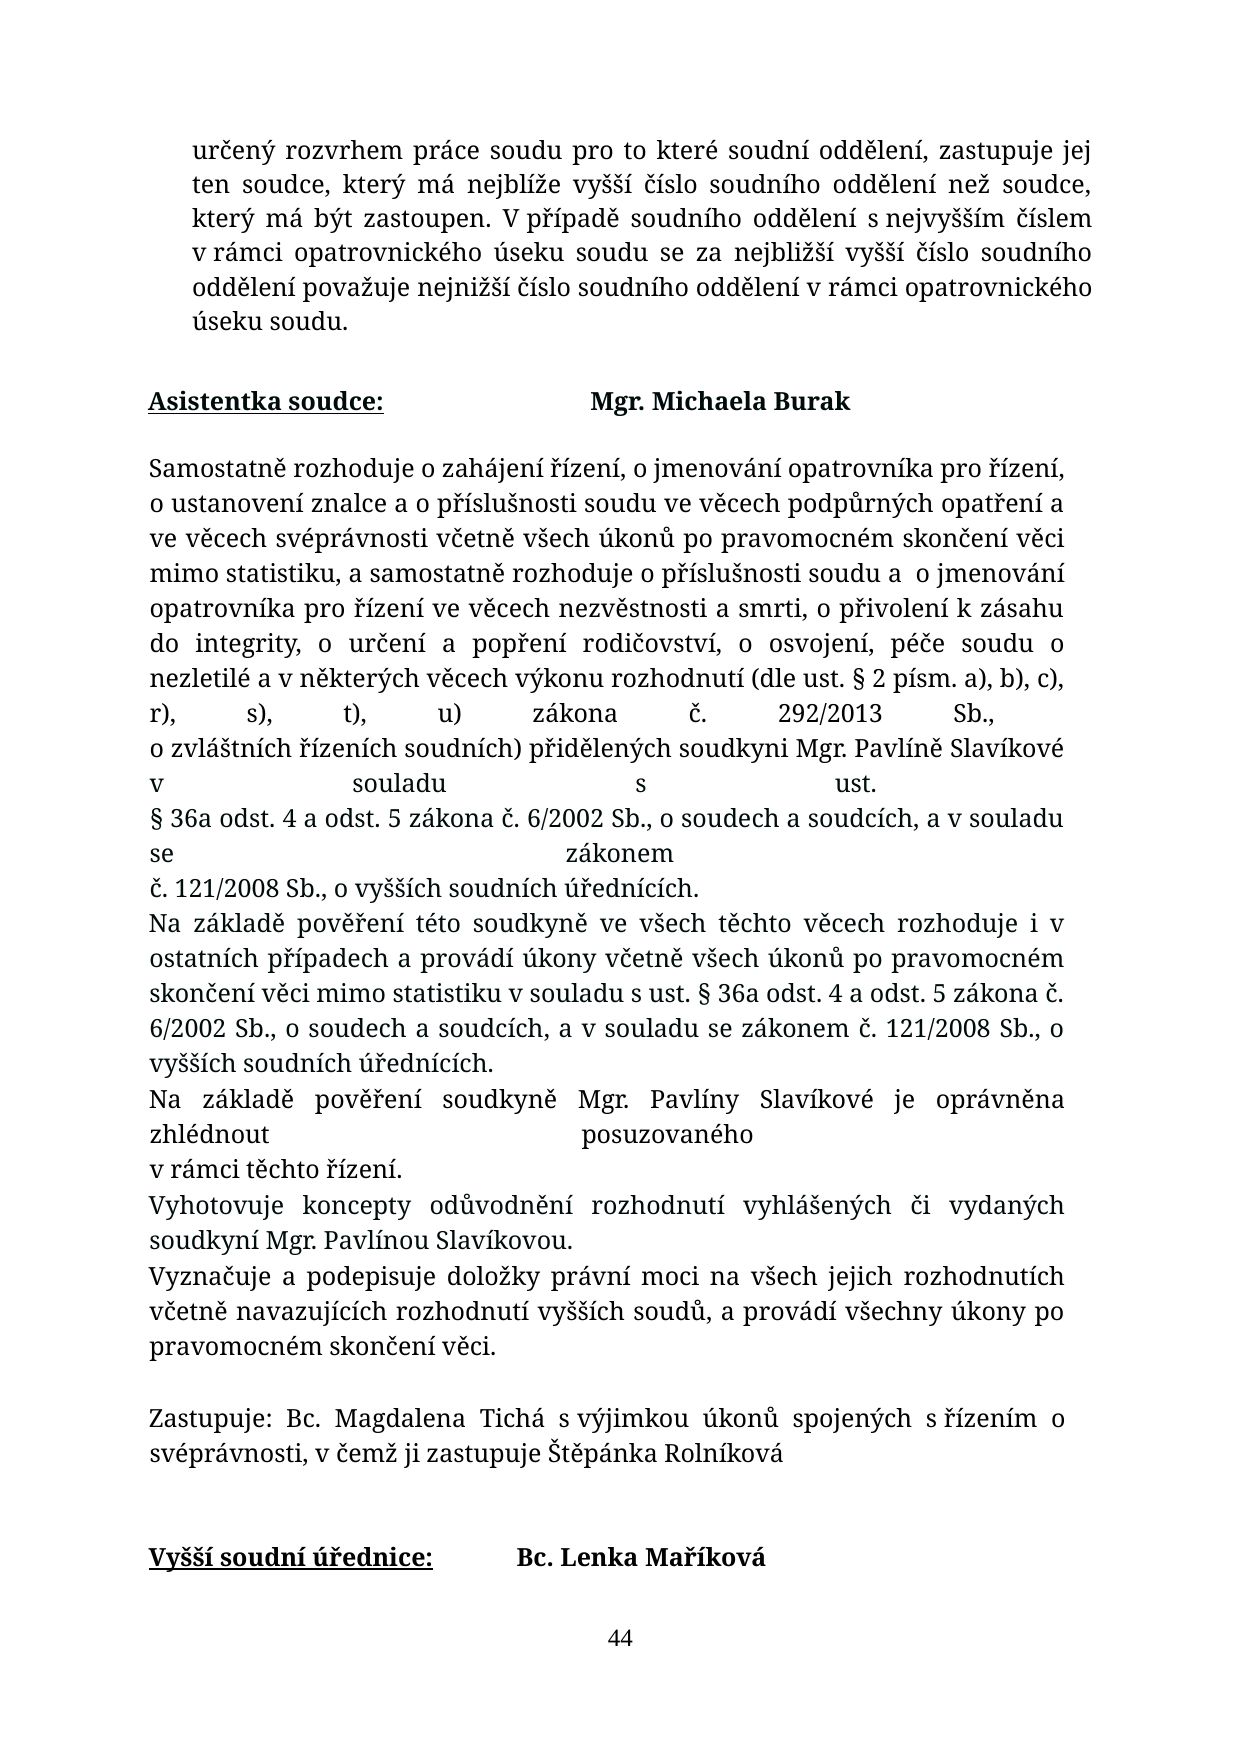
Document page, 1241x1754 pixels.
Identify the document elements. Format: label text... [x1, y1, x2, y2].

text Asistentka soudce: Mgr. Michaela Burak [148, 384, 1093, 418]
text Samostatně rozhoduje o zahájení řízení, o jmenování opatrovníka pro řízení, o ustanovení znalce a o příslušnosti soudu ve věcech podpůrných opatření a ve věcech svéprávnosti včetně všech úkonů po pravomocném skončení věci mimo statistiku, a samostatně rozhoduje o příslušnosti soudu a o jmenování opatrovníka pro řízení ve věcech nezvěstnosti a smrti, o přivolení k zásahu do integrity, o určení a popření rodičovství, o osvojení, péče soudu o nezletilé a v některých věcech výkonu rozhodnutí (dle ust. § 2 písm. a), b), c), r), s), t), u) zákona č. 292/2013 Sb., o zvláštních řízeních soudních) přidělených soudkyni Mgr. Pavlíně Slavíkové v souladu s ust. § 36a odst. 4 a odst. 5 zákona č. 6/2002 Sb., o soudech a soudcích, a v souladu se zákonem č. 121/2008 Sb., o vyšších soudních úřednících. [148, 450, 1065, 904]
text Vyšší soudní úřednice: Bc. Lenka Maříková [148, 1539, 1065, 1573]
text Zastupuje: Bc. Magdalena Tichá s výjimkou úkonů spojených s řízením o svéprávnosti, v čemž ji zastupuje Štěpánka Rolníková [148, 1401, 1065, 1470]
text Vyznačuje a podepisuje doložky právní moci na všech jejich rozhodnutích včetně navazujících rozhodnutí vyšších soudů, a provádí všechny úkony po pravomocném skončení věci. [148, 1258, 1065, 1362]
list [148, 133, 1093, 337]
text Vyhotovuje koncepty odůvodnění rozhodnutí vyhlášených či vydaných soudkyní Mgr. Pavlínou Slavíkovou. [148, 1187, 1065, 1256]
text Na základě pověření soudkyně Mgr. Pavlíny Slavíkové je oprávněna zhlédnout posuzovaného v rámci těchto řízení. [148, 1082, 1065, 1186]
text Na základě pověření této soudkyně ve všech těchto věcech rozhoduje i v ostatních případech a provádí úkony včetně všech úkonů po pravomocném skončení věci mimo statistiku v souladu s ust. § 36a odst. 4 a odst. 5 zákona č. 6/2002 Sb., o soudech a soudcích, a v souladu se zákonem č. 121/2008 Sb., o vyšších soudních úřednících. [148, 906, 1065, 1080]
